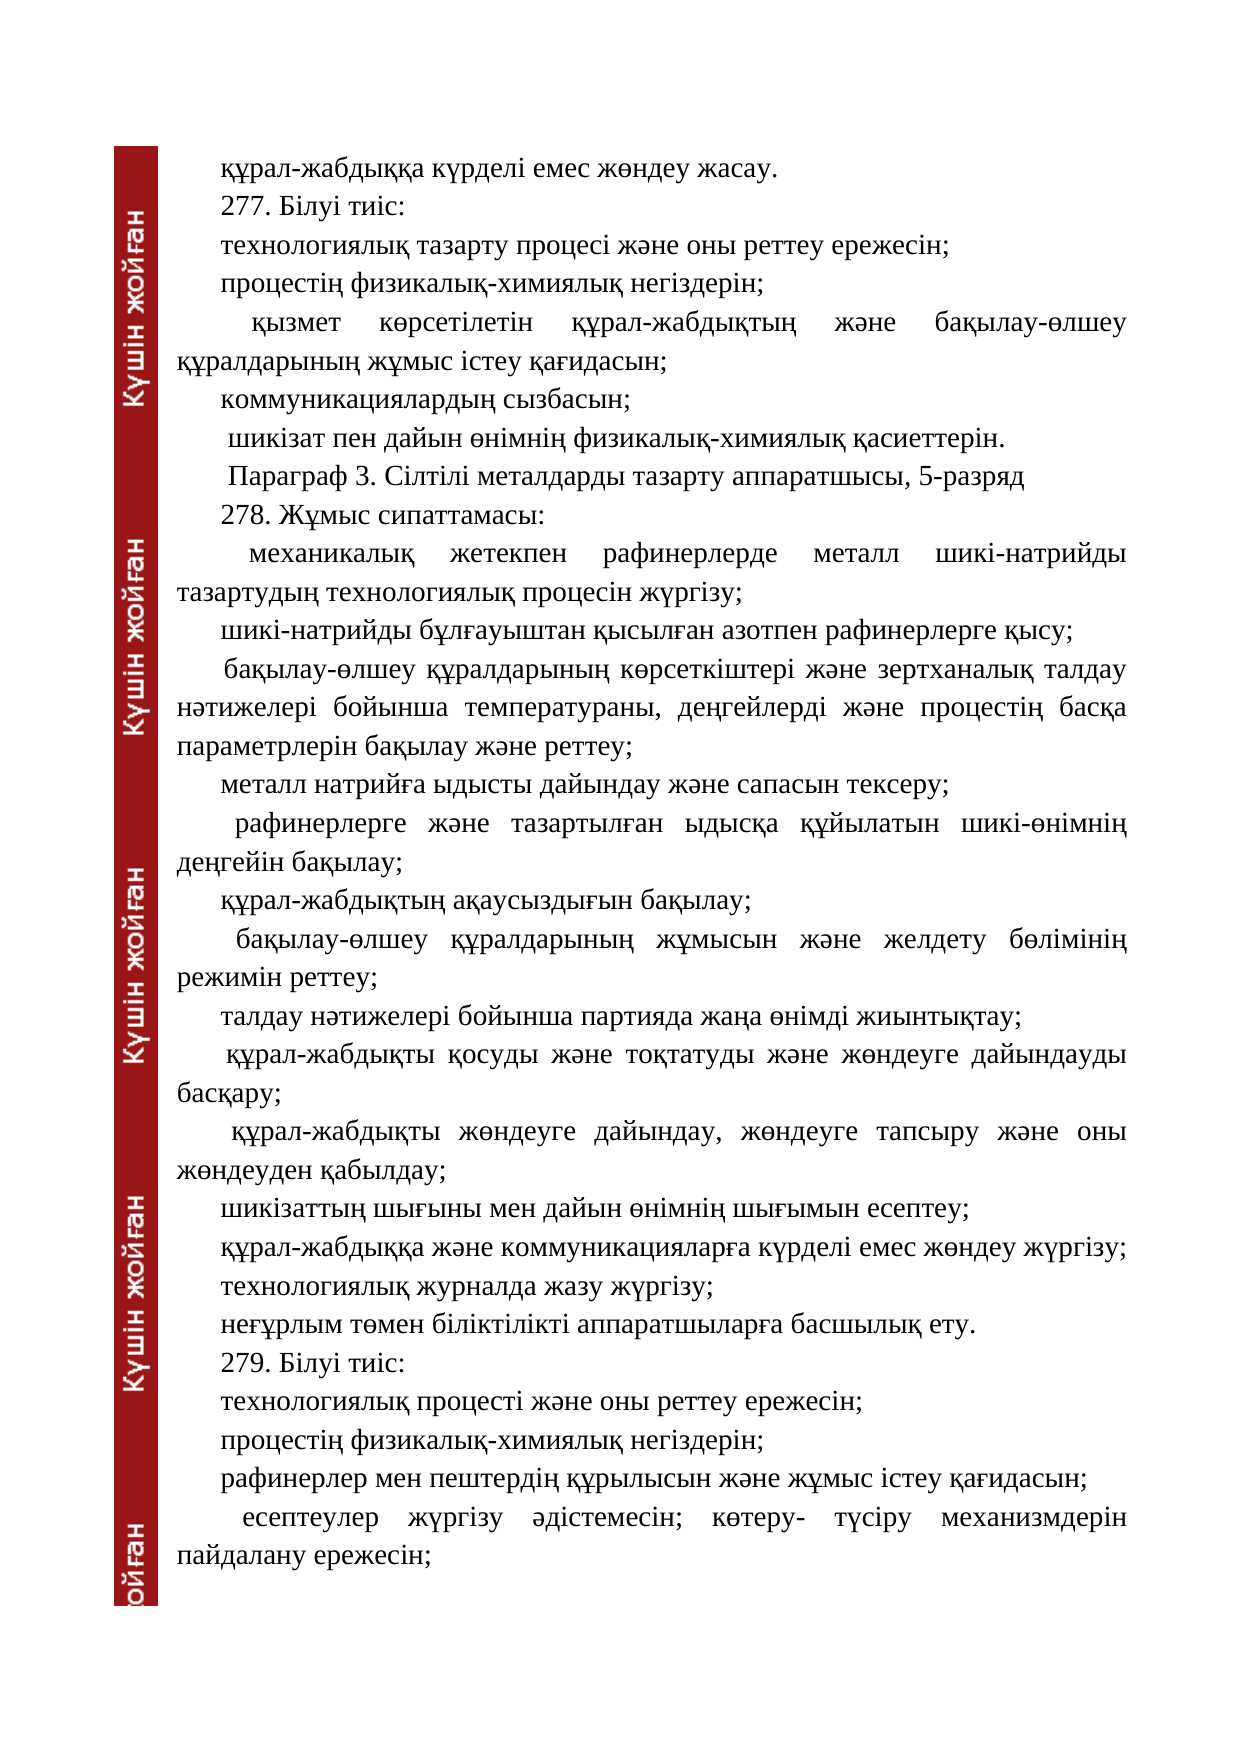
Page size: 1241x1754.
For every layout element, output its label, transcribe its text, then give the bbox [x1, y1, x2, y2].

text шикізаттың шығыны мен дайын өнімнің шығымын есептеу; [112, 1191, 1128, 1224]
picture [114, 877, 158, 882]
picture [114, 492, 158, 497]
picture [114, 376, 158, 381]
picture [114, 1571, 158, 1606]
picture [114, 1378, 158, 1383]
picture [114, 222, 158, 227]
text құрал-жабдыққа күрделі емес жөндеу жасау. [112, 150, 1128, 183]
text Параграф 3. Сілтілі металдарды тазарту аппаратшысы, 5-разряд [112, 458, 1128, 492]
text технологиялық тазарту процесі және оны реттеу ережесін; [112, 227, 1128, 261]
text 279. Білуі тиіс: [112, 1345, 1128, 1378]
text металл натрийға ыдысты дайындау және сапасын тексеру; [112, 767, 1128, 800]
text қызмет көрсетілетін құрал-жабдықтың және бақылау-өлшеу құралдарының жұмыс істеу қағидасын; [112, 304, 1128, 376]
picture [114, 1186, 158, 1191]
picture [114, 183, 158, 188]
text коммуникациялардың сызбасын; [112, 381, 1128, 415]
picture [114, 1263, 158, 1268]
picture [114, 916, 158, 921]
text бақылау-өлшеу құралдарының көрсеткіштері және зертханалық талдау нәтижелері бойынша температураны, деңгейлерді және процестің басқа параметрлерін бақылау және реттеу; [112, 651, 1128, 762]
text 278. Жұмыс сипаттамасы: [112, 497, 1128, 530]
text құрал-жабдыққа және коммуникацияларға күрделі емес жөндеу жүргізу; [112, 1229, 1128, 1263]
picture [114, 1108, 158, 1113]
text құрал-жабдықтың ақаусыздығын бақылау; [112, 882, 1128, 916]
picture [114, 1417, 158, 1422]
text құрал-жабдықты жөндеуге дайындау, жөндеуге тапсыру және оны жөндеуден қабылдау; [112, 1113, 1128, 1186]
picture [114, 800, 158, 805]
text есептеулер жүргізу әдістемесін; көтеру- түсіру механизмдерін пайдалану ережесін; [112, 1499, 1128, 1571]
picture [114, 1494, 158, 1499]
picture [114, 415, 158, 420]
picture [114, 1031, 158, 1036]
picture [114, 530, 158, 535]
text рафинерлер мен пештердің құрылысын және жұмыс істеу қағидасын; [112, 1460, 1128, 1494]
picture [114, 1224, 158, 1229]
text құрал-жабдықты қосуды және тоқтатуды және жөндеуге дайындауды басқару; [112, 1036, 1128, 1108]
picture [114, 261, 158, 266]
picture [114, 299, 158, 304]
text шикі-натрийды бұлғауыштан қысылған азотпен рафинерлерге қысу; [112, 612, 1128, 646]
picture [114, 607, 158, 612]
text рафинерлерге және тазартылған ыдысқа құйылатын шикі-өнімнің деңгейін бақылау; [112, 805, 1128, 877]
text технологиялық процесті және оны реттеу ережесін; [112, 1383, 1128, 1417]
picture [114, 1340, 158, 1345]
text неғұрлым төмен біліктілікті аппаратшыларға басшылық ету. [112, 1306, 1128, 1340]
picture [114, 993, 158, 998]
picture [114, 646, 158, 651]
picture [114, 146, 158, 150]
picture [114, 1301, 158, 1306]
picture [114, 762, 158, 767]
picture [114, 453, 158, 458]
text талдау нәтижелері бойынша партияда жаңа өнімді жиынтықтау; [112, 998, 1128, 1031]
text технологиялық журналда жазу жүргізу; [112, 1268, 1128, 1301]
text бақылау-өлшеу құралдарының жұмысын және желдету бөлімінің режимін реттеу; [112, 921, 1128, 993]
picture [114, 1455, 158, 1460]
text процестің физикалық-химиялық негіздерін; [112, 1422, 1128, 1455]
text шикізат пен дайын өнімнің физикалық-химиялық қасиеттерін. [112, 420, 1128, 453]
text механикалық жетекпен рафинерлерде металл шикі-натрийды тазартудың технологиялық процесін жүргізу; [112, 535, 1128, 607]
text 277. Білуі тиіс: [112, 188, 1128, 222]
text процестің физикалық-химиялық негіздерін; [112, 266, 1128, 299]
